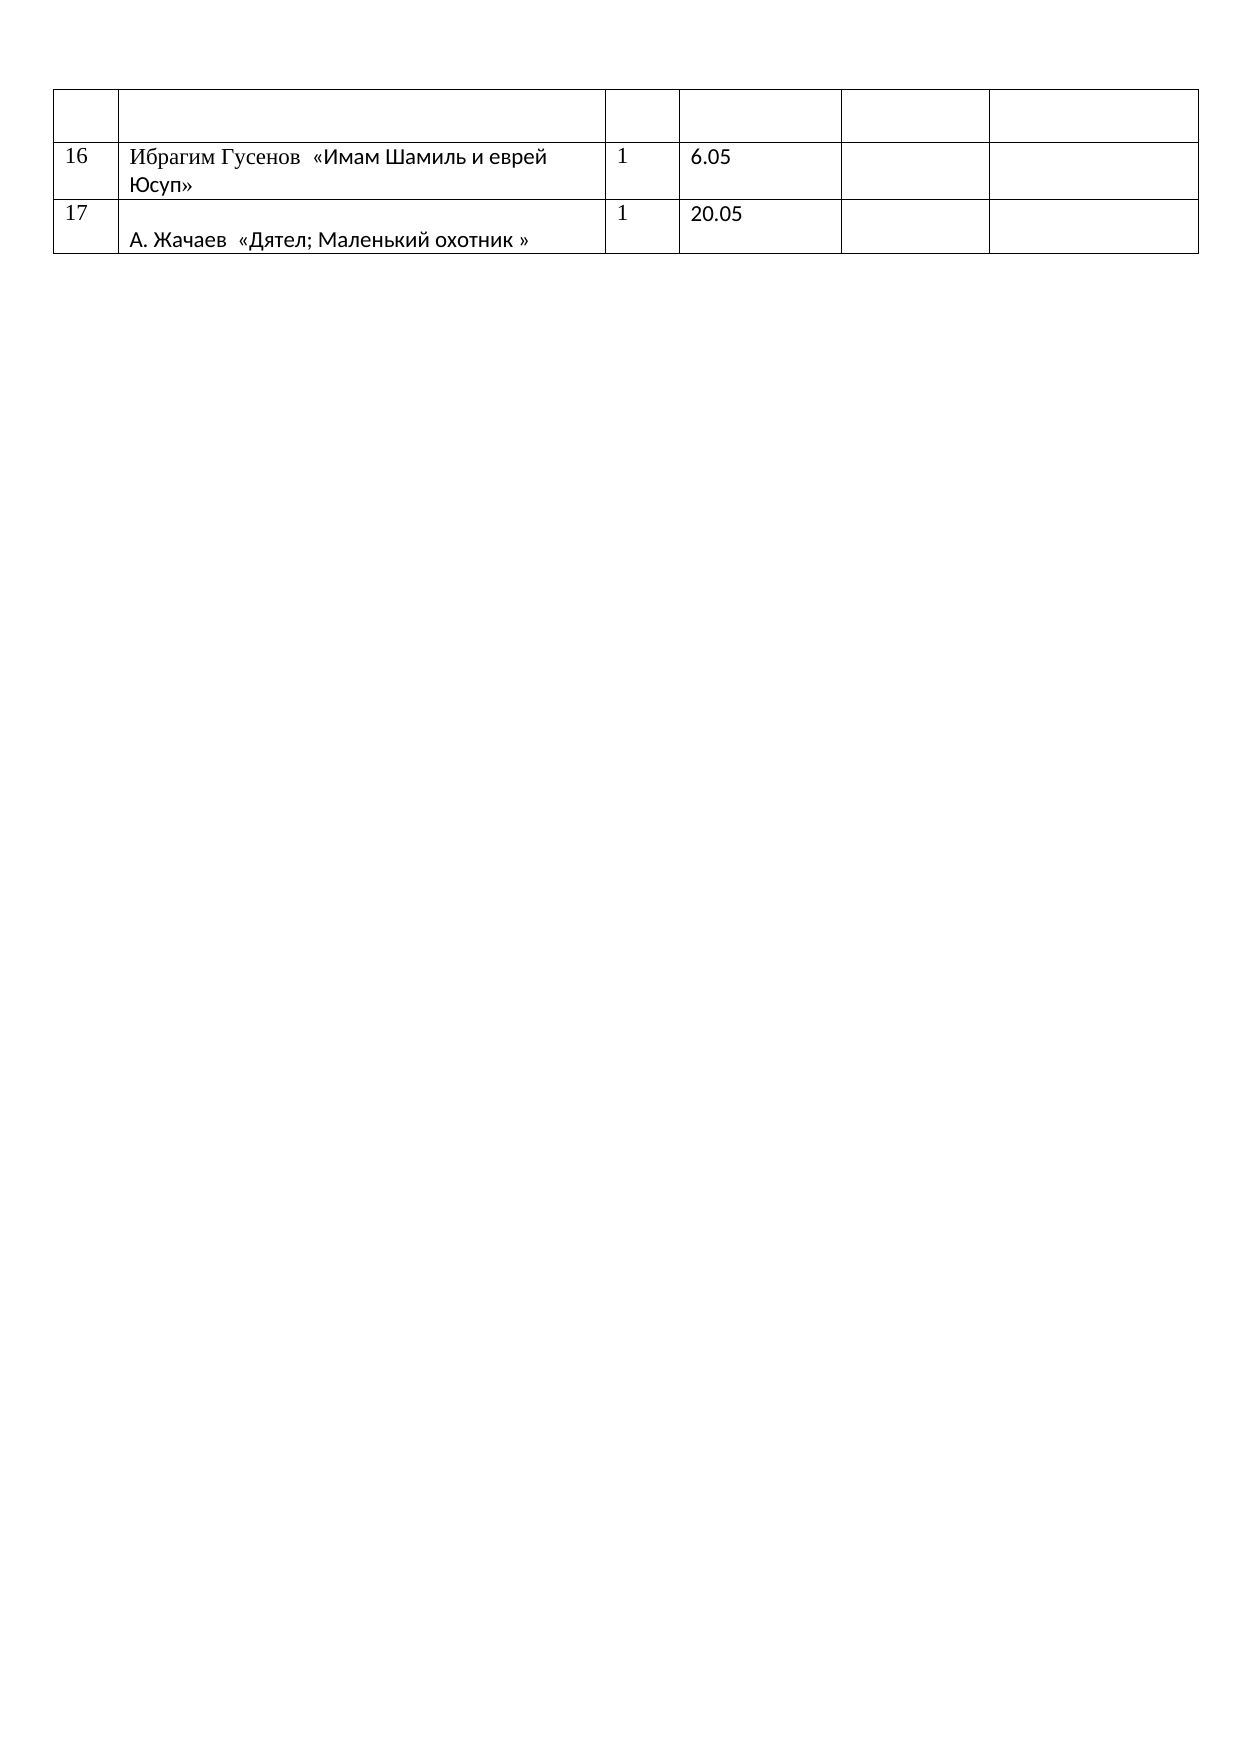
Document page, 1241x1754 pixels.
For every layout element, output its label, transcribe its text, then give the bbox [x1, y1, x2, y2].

table_cell Ибрагим Гусенов «Имам Шамиль и еврей Юсуп» [119, 143, 605, 198]
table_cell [119, 90, 605, 142]
table_cell 16 [54, 143, 118, 198]
table_cell 22.04 [680, 90, 841, 142]
table_cell 1 [606, 90, 679, 142]
table_cell 20.05 [680, 200, 841, 253]
table_cell 6.05 [680, 143, 841, 198]
table_cell 15 [54, 90, 118, 142]
table_cell [842, 143, 989, 198]
table_cell [842, 90, 989, 142]
table_cell 17 [54, 200, 118, 253]
table_cell [990, 90, 1198, 142]
table_cell [990, 143, 1198, 198]
table_cell [990, 200, 1198, 253]
table_cell 1 [606, 143, 679, 198]
table_cell [842, 200, 989, 253]
table_cell 1 [606, 200, 679, 253]
table_cell А. Жачаев «Дятел; Маленький охотник » [119, 200, 605, 253]
